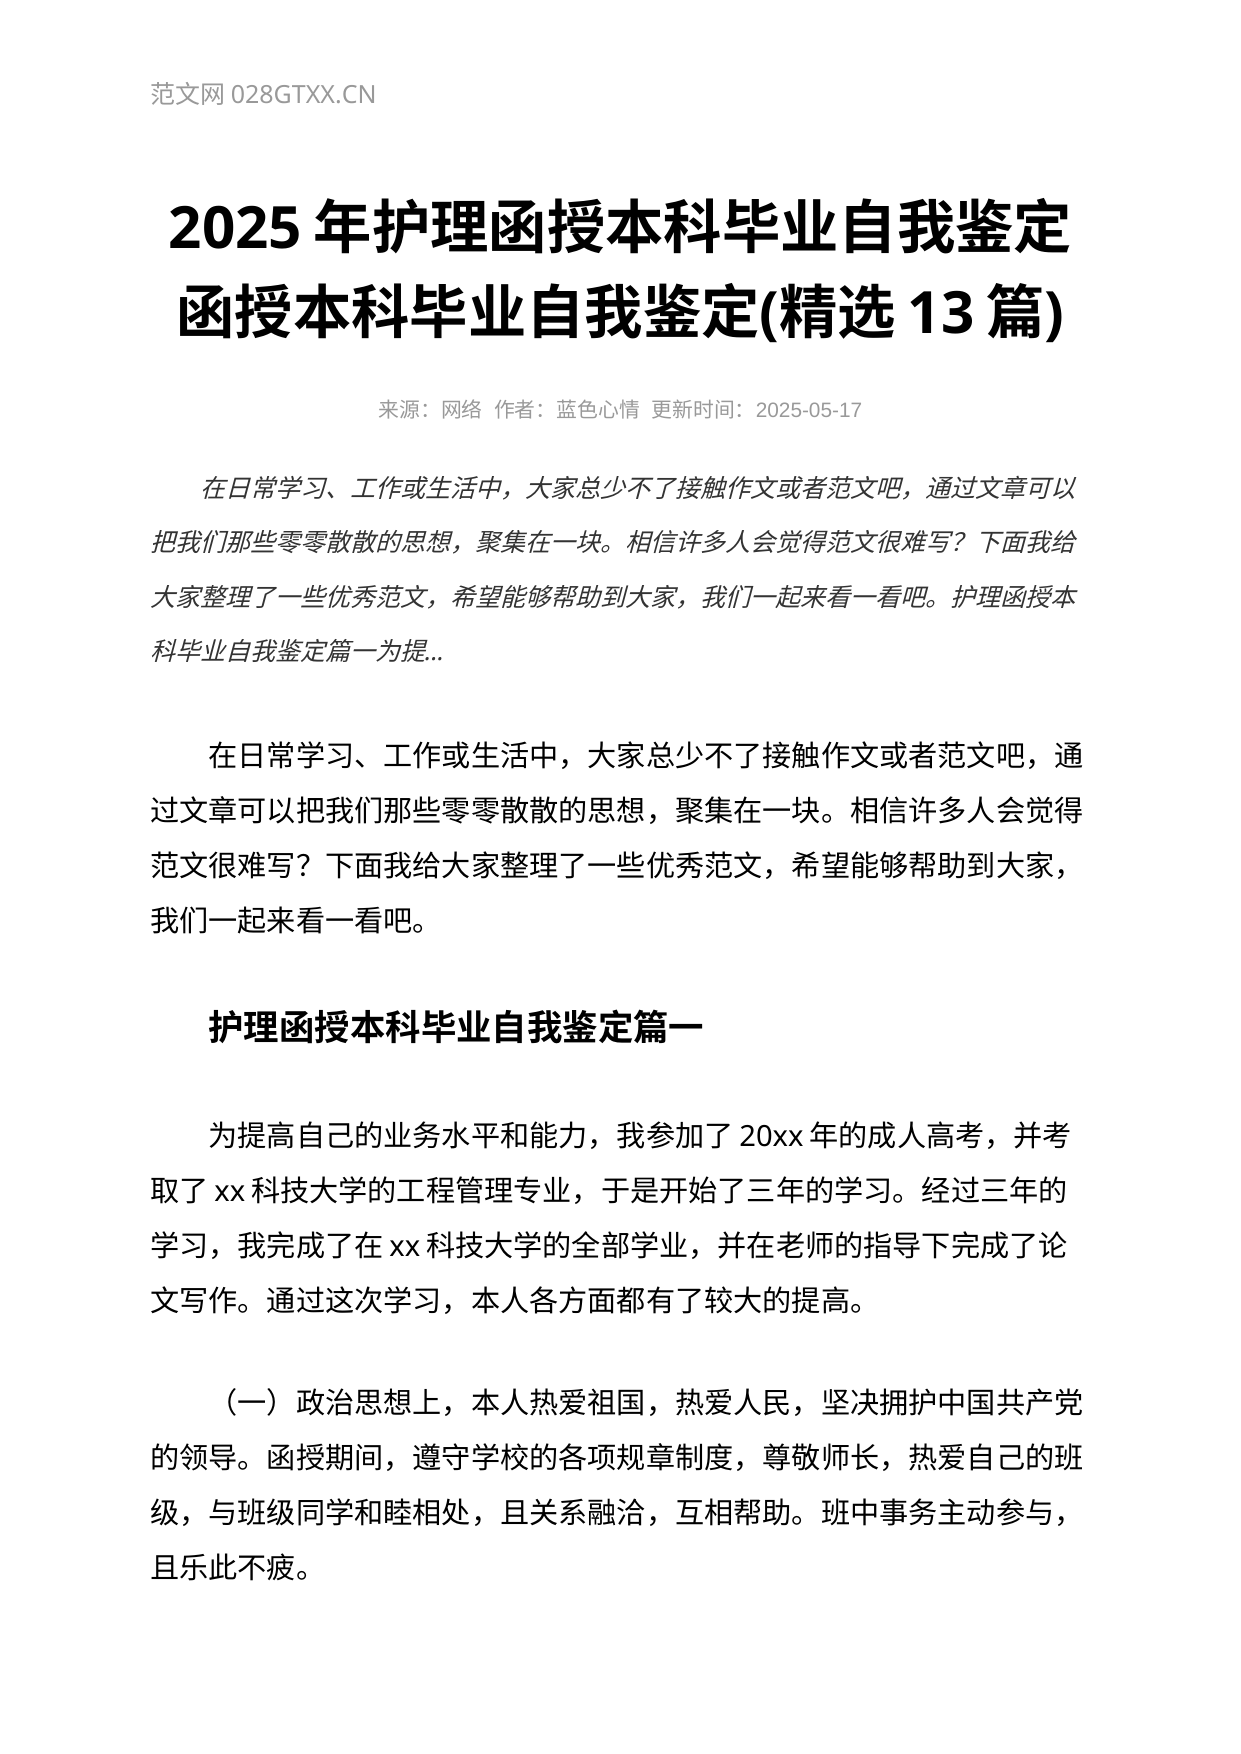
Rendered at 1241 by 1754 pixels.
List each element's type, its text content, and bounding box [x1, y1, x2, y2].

text 为提高自己的业务水平和能力，我参加了20xx年的成人高考，并考取了xx科技大学的工程管理专业，于是开始了三年的学习。经过三年的学习，我完成了在xx科技大学的全部学业，并在老师的指导下完成了论文写作。通过这次学习，本人各方面都有了较大的提高。 [150, 1113, 1090, 1320]
subtitle 2025年护理函授本科毕业自我鉴定 函授本科毕业自我鉴定(精选13篇) [150, 181, 1090, 351]
text 来源：网络 作者：蓝色心情 更新时间：2025-05-17 [150, 398, 1090, 422]
text 在日常学习、工作或生活中，大家总少不了接触作文或者范文吧，通过文章可以把我们那些零零散散的思想，聚集在一块。相信许多人会觉得范文很难写？下面我给大家整理了一些优秀范文，希望能够帮助到大家，我们一起来看一看吧。护理函授本科毕业自我鉴定篇一为提... [150, 468, 1090, 668]
text （一）政治思想上，本人热爱祖国，热爱人民，坚决拥护中国共产党的领导。函授期间，遵守学校的各项规章制度，尊敬师长，热爱自己的班级，与班级同学和睦相处，且关系融洽，互相帮助。班中事务主动参与，且乐此不疲。 [150, 1379, 1090, 1587]
text 在日常学习、工作或生活中，大家总少不了接触作文或者范文吧，通过文章可以把我们那些零零散散的思想，聚集在一块。相信许多人会觉得范文很难写？下面我给大家整理了一些优秀范文，希望能够帮助到大家，我们一起来看一看吧。 [150, 733, 1090, 940]
text 护理函授本科毕业自我鉴定篇一 [150, 999, 1090, 1051]
